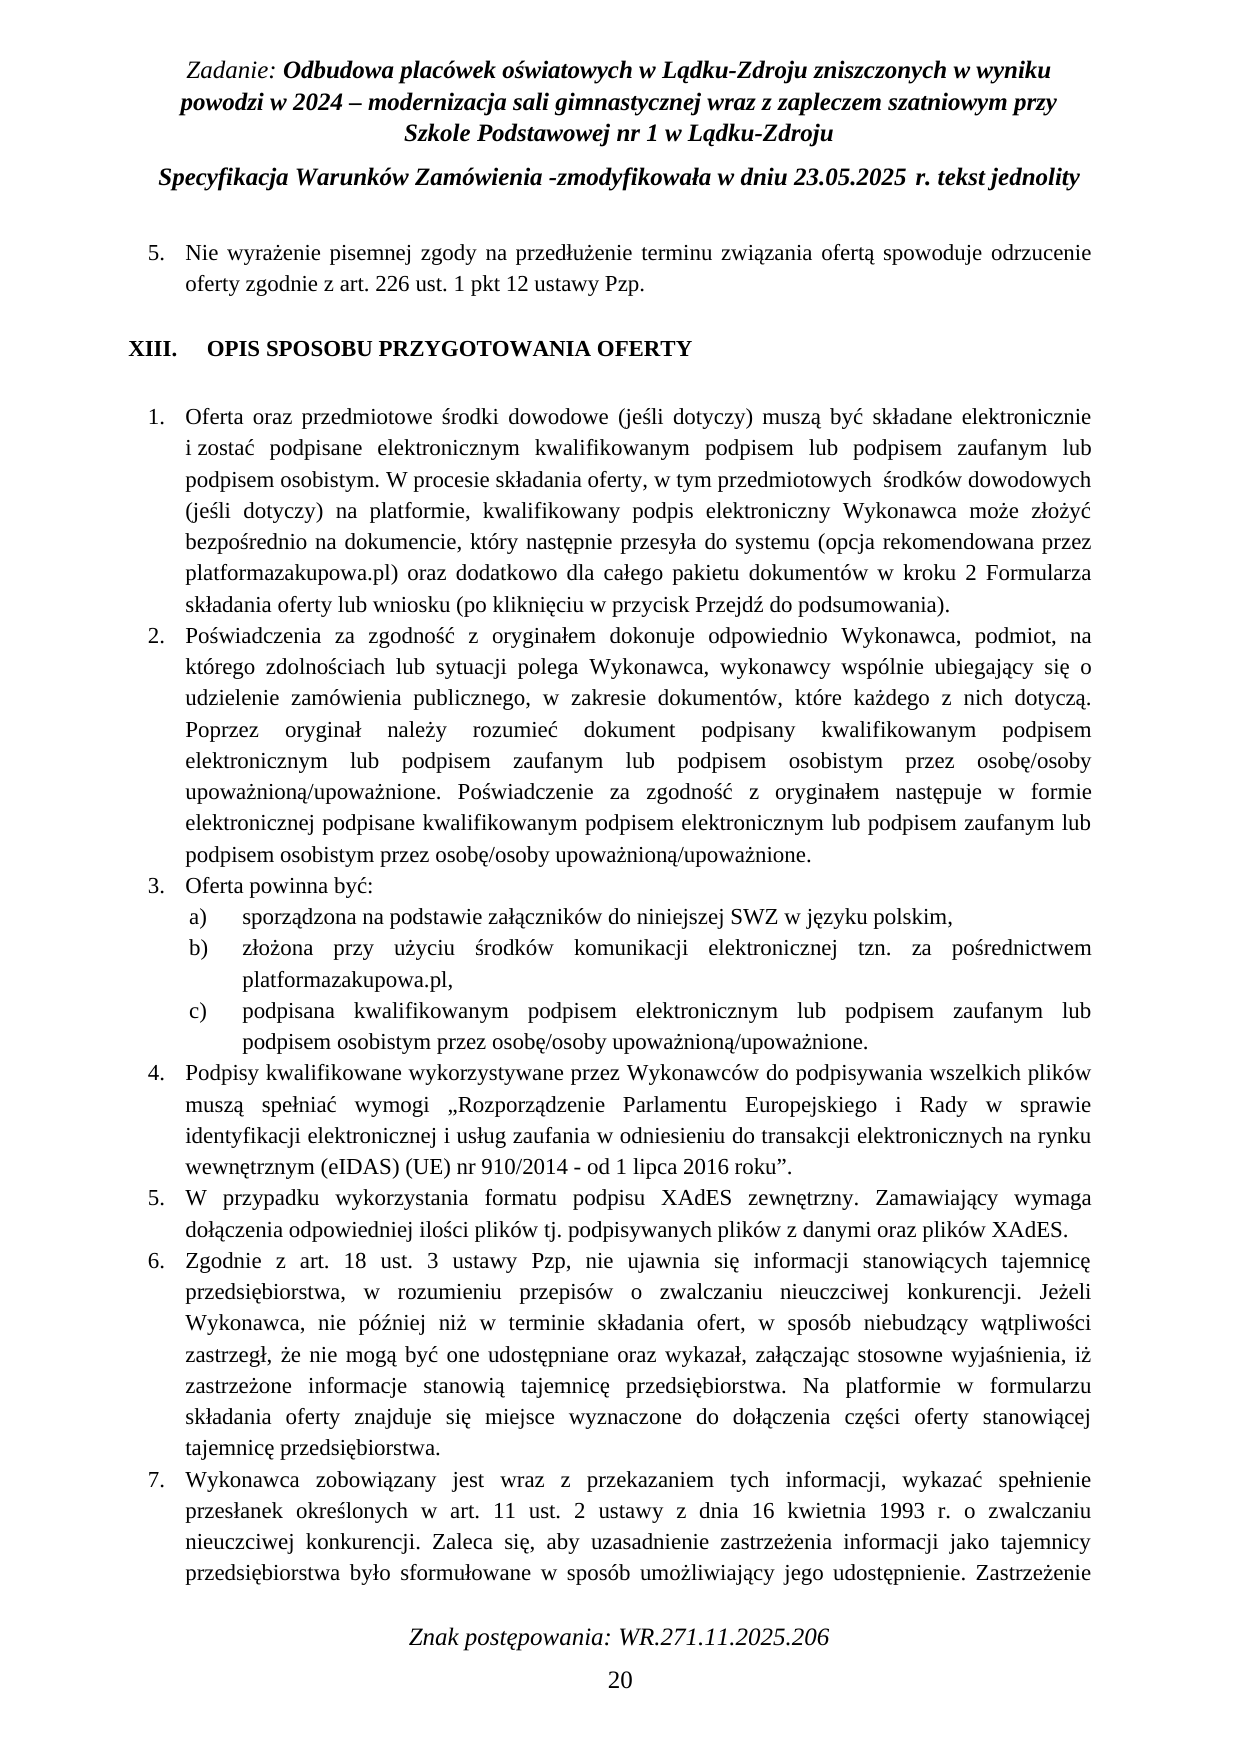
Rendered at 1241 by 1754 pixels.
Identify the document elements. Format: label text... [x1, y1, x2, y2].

list W przypadku wykorzystania formatu podpisu XAdES zewnętrzny. Zamawiający wymaga dołączenia odpowiedniej ilości plików tj. podpisywanych plików z danymi oraz plików XAdES. [148, 1181, 1093, 1243]
list złożona przy użyciu środków komunikacji elektronicznej tzn. za pośrednictwem platformazakupowa.pl, [189, 931, 1093, 993]
list Nie wyrażenie pisemnej zgody na przedłużenie terminu związania ofertą spowoduje odrzucenie oferty zgodnie z art. 226 ust. 1 pkt 12 ustawy Pzp. [148, 235, 1093, 298]
list sporządzona na podstawie załączników do niniejszej SWZ w języku polskim, [189, 899, 1093, 931]
list Podpisy kwalifikowane wykorzystywane przez Wykonawców do podpisywania wszelkich plików muszą spełniać wymogi „Rozporządzenie Parlamentu Europejskiego i Rady w sprawie identyfikacji elektronicznej i usług zaufania w odniesieniu do transakcji elektronicznych na rynku wewnętrznym (eIDAS) (UE) nr 910/2014 - od 1 lipca 2016 roku”. [148, 1056, 1093, 1181]
list Oferta powinna być: [148, 868, 1093, 899]
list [148, 1462, 1093, 1587]
list Oferta oraz przedmiotowe środki dowodowe (jeśli dotyczy) muszą być składane elektronicznie i zostać podpisane elektronicznym kwalifikowanym podpisem lub podpisem zaufanym lub podpisem osobistym. W procesie składania oferty, w tym przedmiotowych środków dowodowych (jeśli dotyczy) na platformie, kwalifikowany podpis elektroniczny Wykonawca może złożyć bezpośrednio na dokumencie, który następnie przesyła do systemu (opcja rekomendowana przez platformazakupowa.pl) oraz dodatkowo dla całego pakietu dokumentów w kroku 2 Formularza składania oferty lub wniosku (po kliknięciu w przycisk Przejdź do podsumowania). [148, 399, 1093, 618]
subtitle OPIS SPOSOBU PRZYGOTOWANIA OFERTY [177, 335, 1122, 361]
list podpisana kwalifikowanym podpisem elektronicznym lub podpisem zaufanym lub podpisem osobistym przez osobę/osoby upoważnioną/upoważnione. [189, 993, 1093, 1056]
list Zgodnie z art. 18 ust. 3 ustawy Pzp, nie ujawnia się informacji stanowiących tajemnicę przedsiębiorstwa, w rozumieniu przepisów o zwalczaniu nieuczciwej konkurencji. Jeżeli Wykonawca, nie później niż w terminie składania ofert, w sposób niebudzący wątpliwości zastrzegł, że nie mogą być one udostępniane oraz wykazał, załączając stosowne wyjaśnienia, iż zastrzeżone informacje stanowią tajemnicę przedsiębiorstwa. Na platformie w formularzu składania oferty znajduje się miejsce wyznaczone do dołączenia części oferty stanowiącej tajemnicę przedsiębiorstwa. [148, 1243, 1093, 1462]
list Poświadczenia za zgodność z oryginałem dokonuje odpowiednio Wykonawca, podmiot, na którego zdolnościach lub sytuacji polega Wykonawca, wykonawcy wspólnie ubiegający się o udzielenie zamówienia publicznego, w zakresie dokumentów, które każdego z nich dotyczą. Poprzez oryginał należy rozumieć dokument podpisany kwalifikowanym podpisem elektronicznym lub podpisem zaufanym lub podpisem osobistym przez osobę/osoby upoważnioną/upoważnione. Poświadczenie za zgodność z oryginałem następuje w formie elektronicznej podpisane kwalifikowanym podpisem elektronicznym lub podpisem zaufanym lub podpisem osobistym przez osobę/osoby upoważnioną/upoważnione. [148, 618, 1093, 868]
